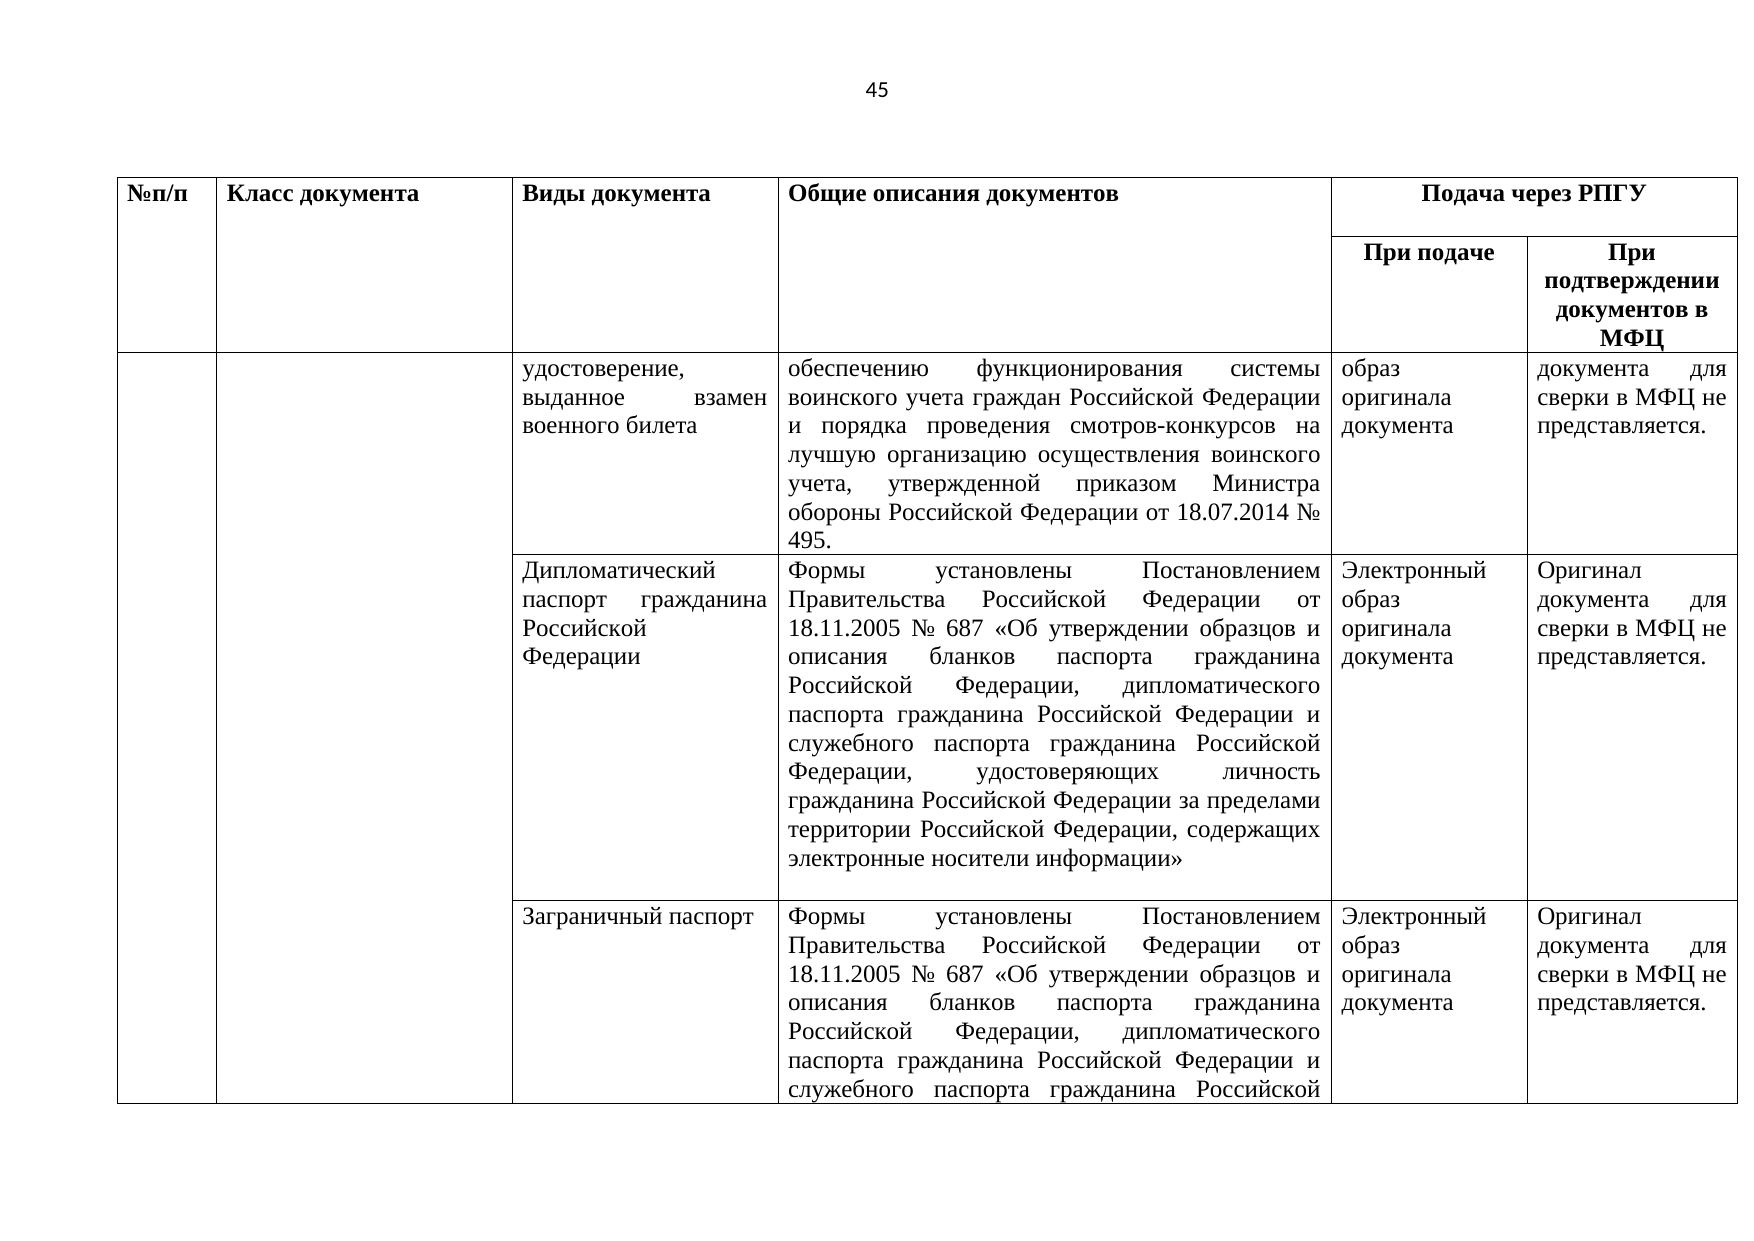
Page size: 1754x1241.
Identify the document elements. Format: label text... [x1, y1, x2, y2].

table_cell Дипломатический паспорт гражданина Российской Федерации [513, 555, 778, 900]
table_cell При подтверждении документов в МФЦ [1528, 237, 1737, 352]
table_cell Электронный образ оригинала документа [1332, 901, 1527, 1102]
table_header №п/п [118, 178, 216, 352]
table_cell [217, 353, 512, 1102]
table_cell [513, 353, 778, 554]
table_cell При подаче [1332, 237, 1527, 352]
table_header Виды документа [513, 178, 778, 352]
table_cell Заграничный паспорт [513, 901, 778, 1102]
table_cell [1528, 353, 1737, 554]
table_cell Электронный образ оригинала документа [1332, 353, 1527, 554]
table_header Общие описания документов [779, 178, 1331, 352]
table_header Класс документа [217, 178, 512, 352]
table_header Подача через РПГУ [1332, 178, 1737, 236]
table_cell Электронный образ оригинала документа [1332, 555, 1527, 900]
table_cell [118, 353, 216, 1102]
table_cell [1528, 901, 1737, 1102]
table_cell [779, 901, 1331, 1102]
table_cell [779, 353, 1331, 554]
table_cell Оригинал документа для сверки в МФЦ не представляется. [1528, 555, 1737, 900]
